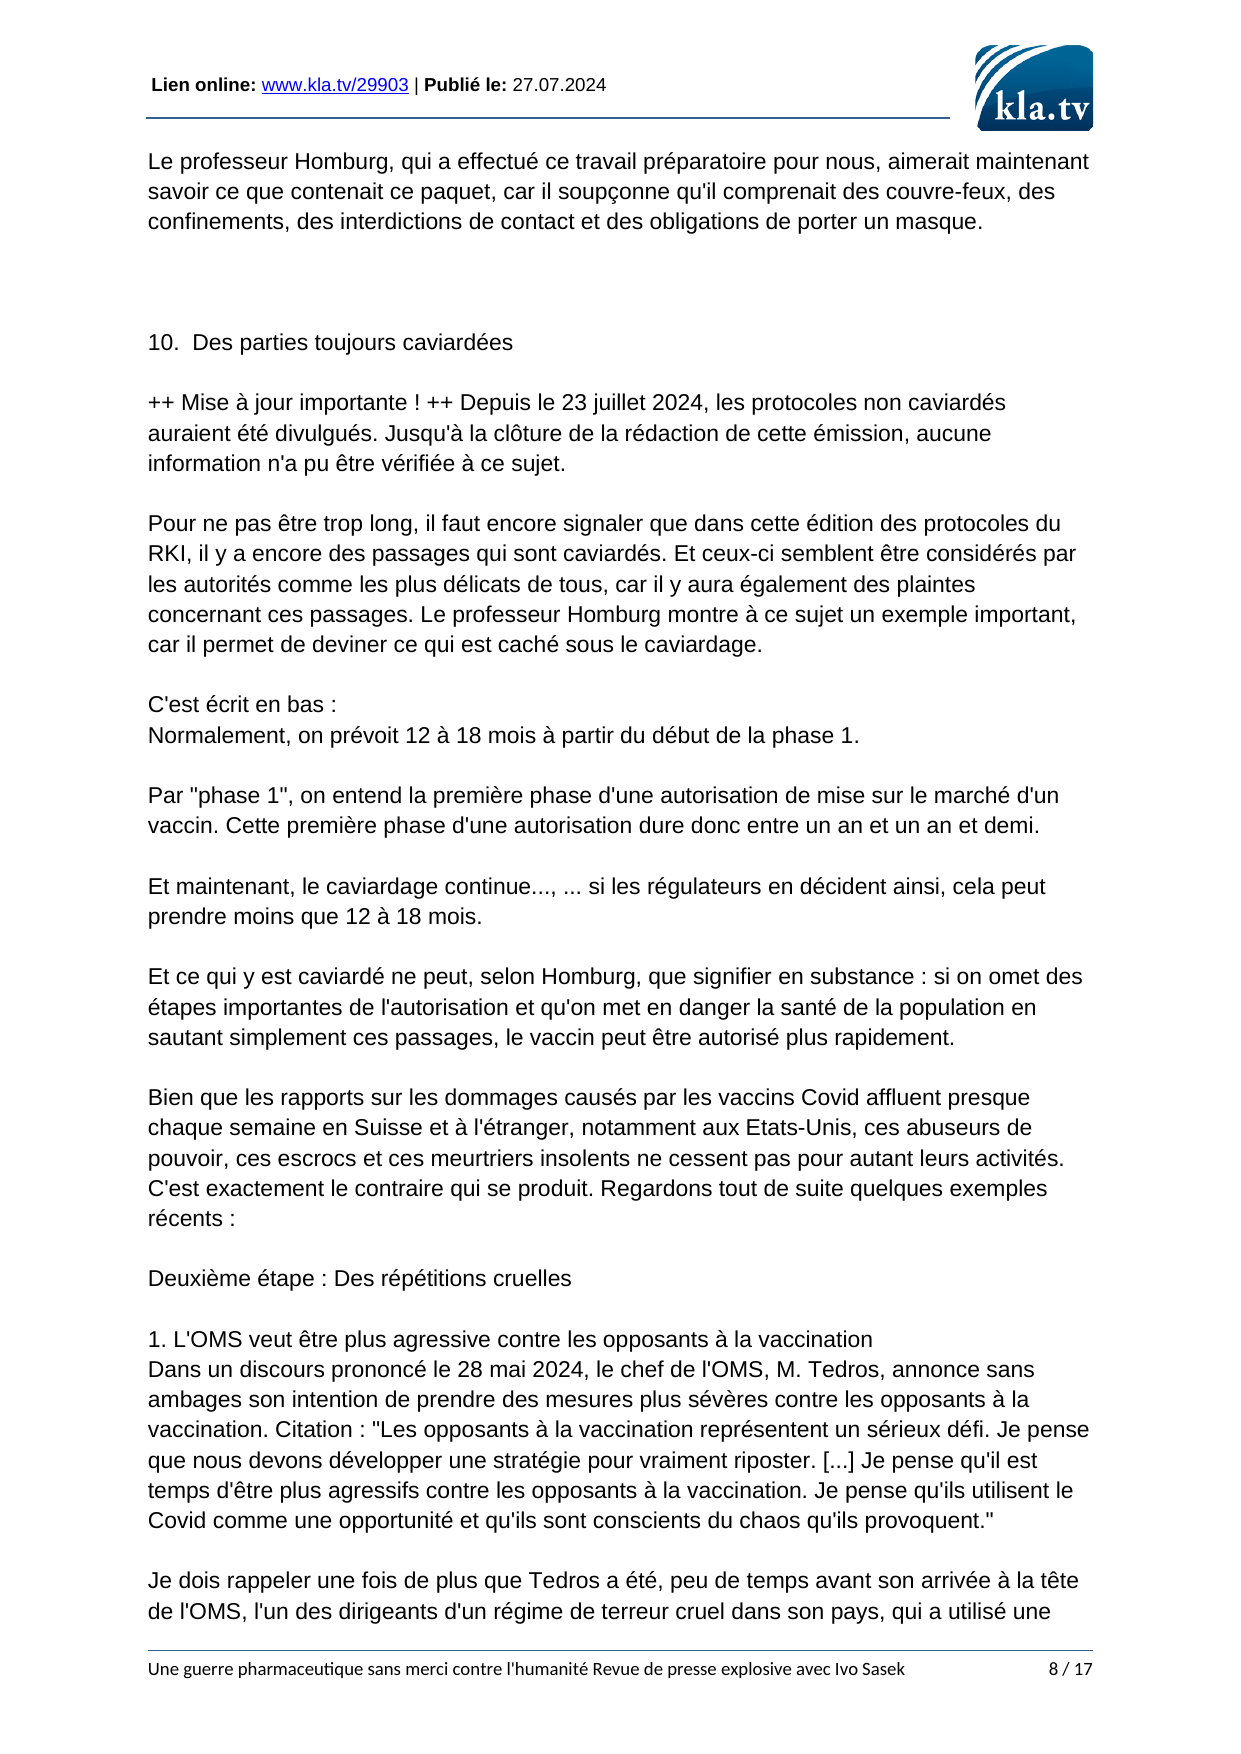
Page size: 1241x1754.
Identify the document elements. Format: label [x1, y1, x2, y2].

text [148, 148, 1093, 1624]
